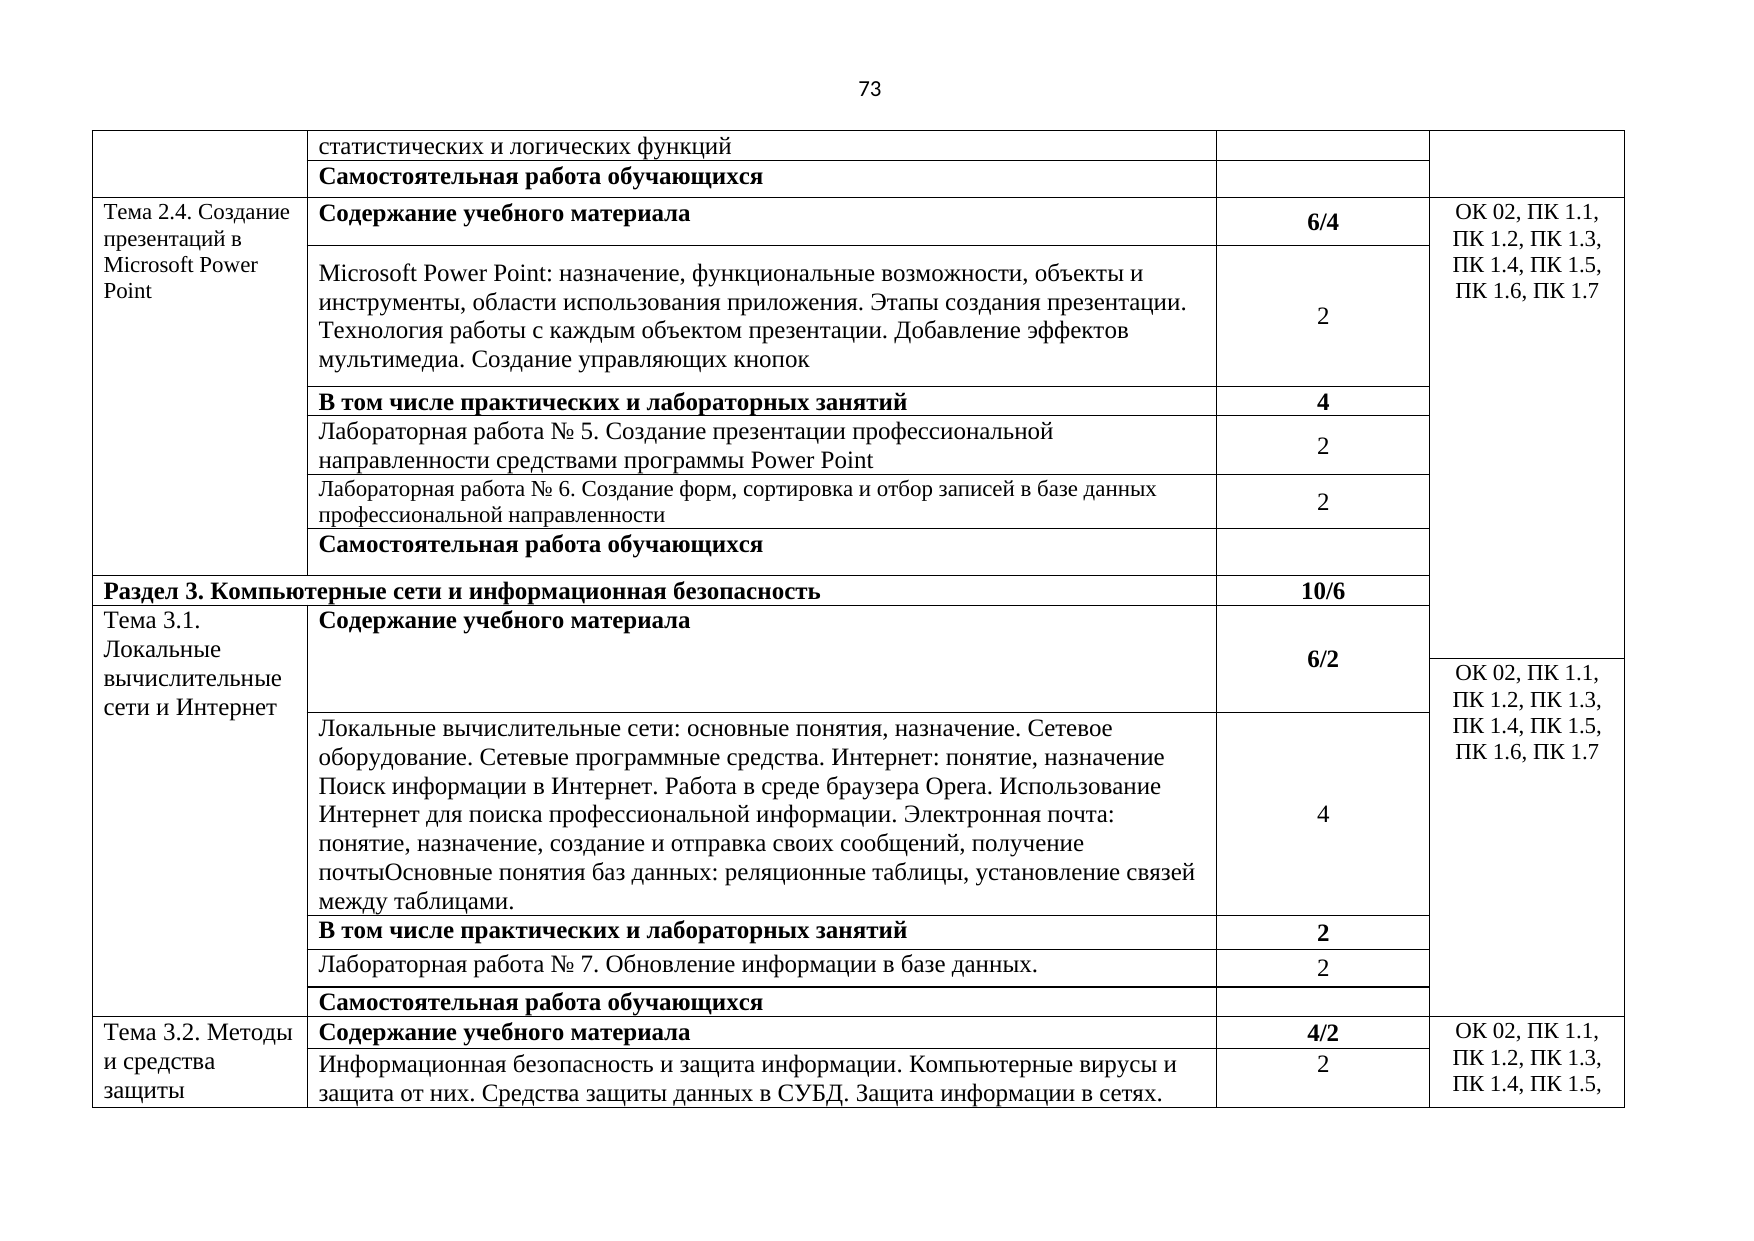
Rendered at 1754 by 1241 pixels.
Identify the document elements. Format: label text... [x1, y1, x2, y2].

table_cell Содержание учебного материала [308, 198, 1216, 244]
table_cell Microsoft Power Point: назначение, функциональные возможности, объекты и инструменты, области использования приложения. Этапы создания презентации. Технология работы с каждым объектом презентации. Добавление эффектов мультимедиа. Создание управляющих кнопок [308, 246, 1216, 386]
table_cell 2 [1217, 131, 1429, 160]
table_cell Содержание учебного материала [308, 1017, 1216, 1048]
table_cell Локальные вычислительные сети: основные понятия, назначение. Сетевое оборудование. Сетевые программные средства. Интернет: понятие, назначение Поиск информации в Интернет. Работа в среде браузера Opera. Использование Интернет для поиска профессиональной информации. Электронная почта: понятие, назначение, создание и отправка своих сообщений, получение почтыОсновные понятия баз данных: реляционные таблицы, установление связей между таблицами. [308, 713, 1216, 914]
table_cell Тема 2.4. Создание презентаций в Microsoft Power Point [93, 198, 307, 575]
table_cell 4/2 [1217, 1017, 1429, 1048]
table_cell 4 [1217, 387, 1429, 415]
table_cell Лабораторная работа № 5. Создание презентации профессиональной направленности средствами программы Power Point [308, 416, 1216, 474]
table_cell 6/4 [1217, 198, 1429, 244]
table_cell [1217, 161, 1429, 197]
table_cell 2 [1217, 416, 1429, 474]
table_cell Тема 3.1. Локальные вычислительные сети и Интернет [93, 606, 307, 1016]
table_cell 2 [1217, 950, 1429, 986]
table_cell 2 [1217, 246, 1429, 386]
table_cell Самостоятельная работа обучающихся [308, 988, 1216, 1016]
table_cell Тема 3.2. Методы и средства защиты информации в информационных системах [93, 1017, 307, 1107]
table_cell Информационная безопасность и защита информации. Компьютерные вирусы и защита от них. Средства защиты данных в СУБД. Защита информации в сетях. [308, 1049, 1216, 1107]
table_cell Лабораторная работа № 6. Создание форм, сортировка и отбор записей в базе данных профессиональной направленности [308, 475, 1216, 528]
table_cell 2 [1217, 916, 1429, 948]
table_cell Раздел 3. Компьютерные сети и информационная безопасность [93, 576, 1216, 604]
table_cell В том числе практических и лабораторных занятий [308, 916, 1216, 948]
table_cell ОК 02, ПК 1.1, ПК 1.2, ПК 1.3, ПК 1.4, ПК 1.5, ПК 1.6, ПК 1.7 [1430, 1017, 1624, 1107]
table_cell 6/2 [1217, 606, 1429, 712]
table_cell 10/6 [1217, 576, 1429, 604]
table_cell Содержание учебного материала [308, 606, 1216, 712]
table_cell Лабораторная работа № 7. Обновление информации в базе данных. [308, 950, 1216, 986]
table_cell Самостоятельная работа обучающихся [308, 161, 1216, 197]
table_cell В том числе практических и лабораторных занятий [308, 387, 1216, 415]
table_cell [1217, 529, 1429, 575]
table_cell Самостоятельная работа обучающихся [308, 529, 1216, 575]
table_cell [1430, 198, 1624, 658]
table_cell 2 [1217, 1049, 1429, 1107]
table_cell 2 [1217, 475, 1429, 528]
table_cell 4 [1217, 713, 1429, 914]
table_cell ОК 02, ПК 1.1, ПК 1.2, ПК 1.3, ПК 1.4, ПК 1.5, ПК 1.6, ПК 1.7 [1430, 659, 1624, 1016]
table_cell [1217, 988, 1429, 1016]
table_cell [308, 131, 1216, 160]
